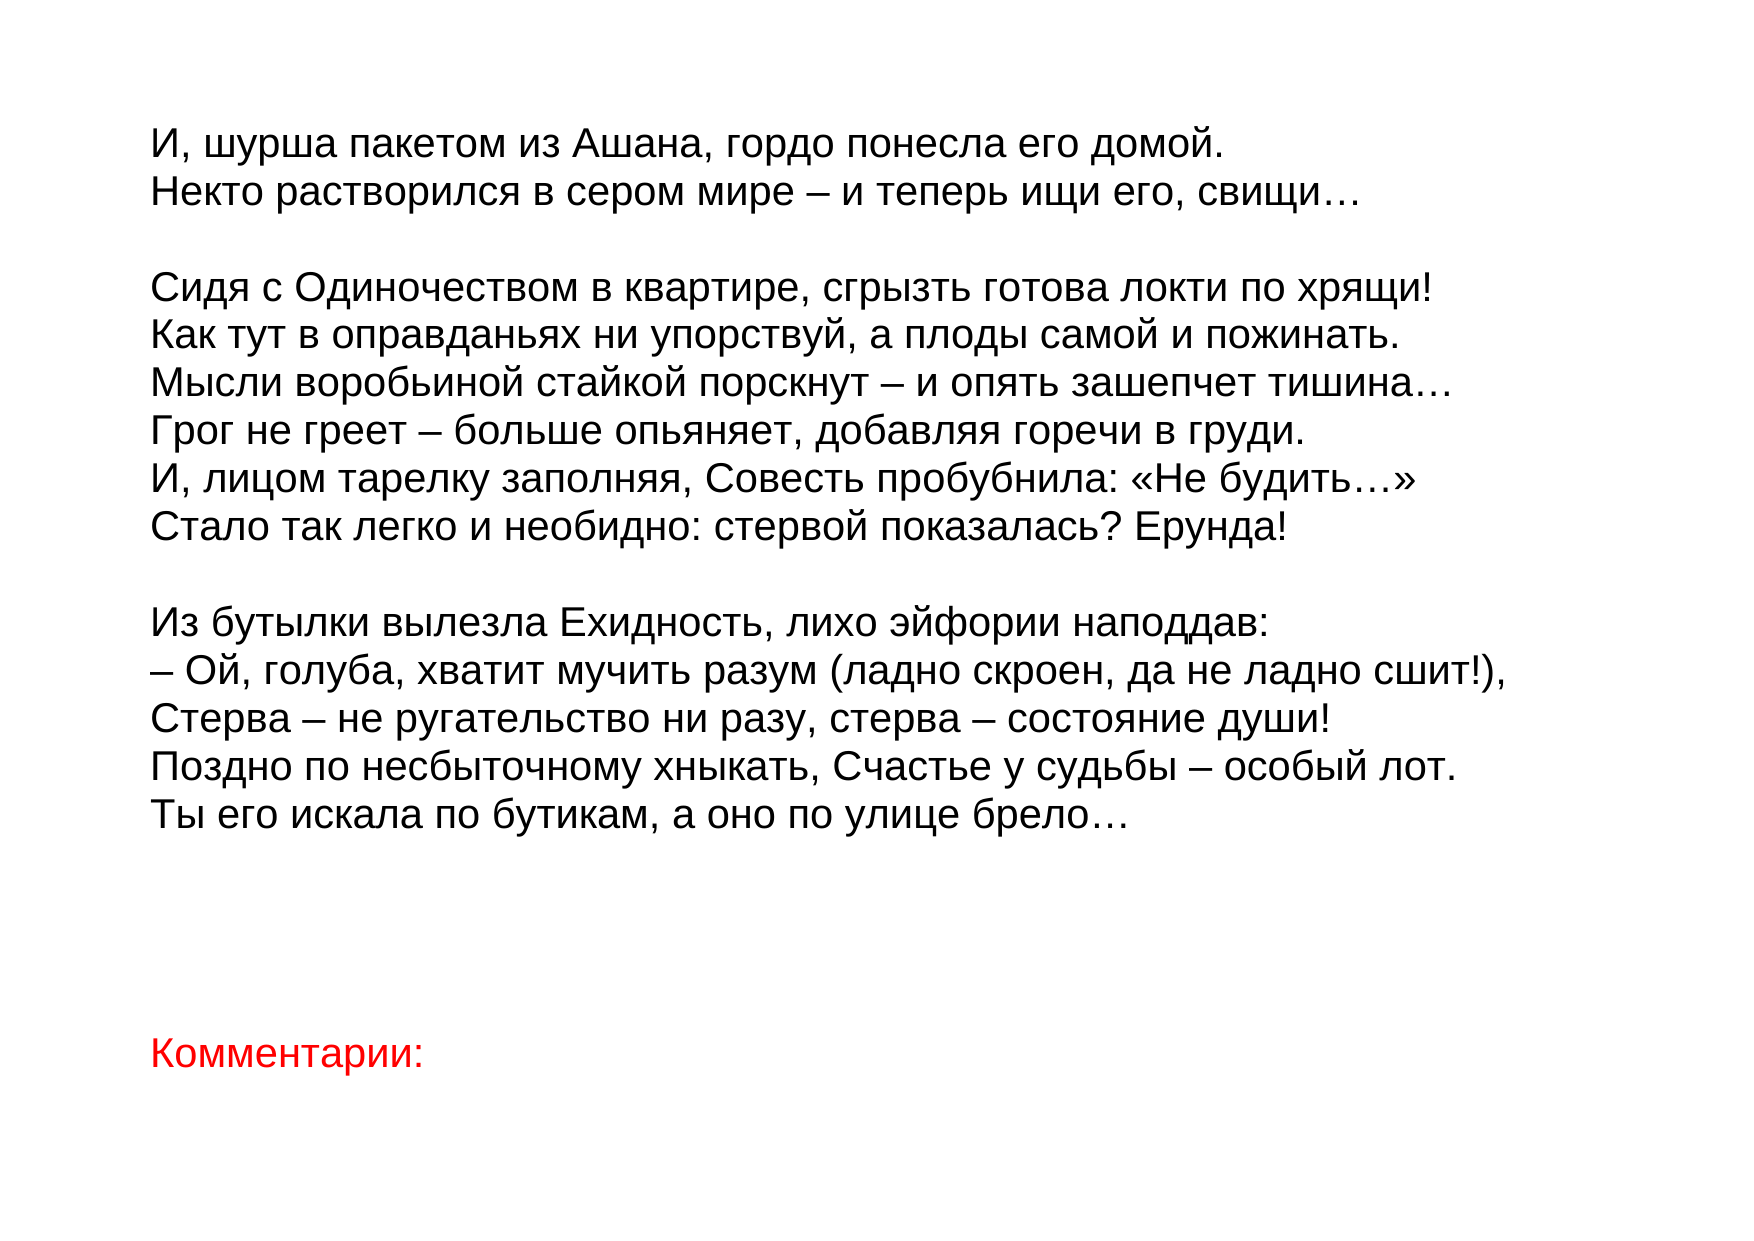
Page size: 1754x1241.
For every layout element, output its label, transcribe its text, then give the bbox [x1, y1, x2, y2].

text Грог не греет – больше опьяняет, добавляя горечи в груди. [150, 406, 1604, 453]
text Сидя с Одиночеством в квартире, сгрызть готова локти по хрящи! [150, 262, 1604, 310]
text И, лицом тарелку заполняя, Совесть пробубнила: «Не будить…» [150, 453, 1604, 501]
text Мысли воробьиной стайкой порскнут – и опять зашепчет тишина… [150, 358, 1604, 406]
text – Ой, голуба, хватит мучить разум (ладно скроен, да не ладно сшит!), [150, 645, 1604, 693]
text Из бутылки вылезла Ехидность, лихо эйфории наподдав: [150, 597, 1604, 645]
text Поздно по несбыточному хныкать, Счастье у судьбы – особый лот. [150, 741, 1604, 789]
text Комментарии: [150, 1028, 1604, 1076]
text Как тут в оправданьях ни упорствуй, а плоды самой и пожинать. [150, 310, 1604, 358]
text Ты его искала по бутикам, а оно по улице брело… [150, 789, 1604, 837]
text Стало так легко и необидно: стервой показалась? Ерунда! [150, 501, 1604, 549]
text Некто растворился в сером мире – и теперь ищи его, свищи… [150, 166, 1604, 214]
text Стерва – не ругательство ни разу, стерва – состояние души! [150, 693, 1604, 741]
text И, шурша пакетом из Ашана, гордо понесла его домой. [150, 118, 1604, 166]
